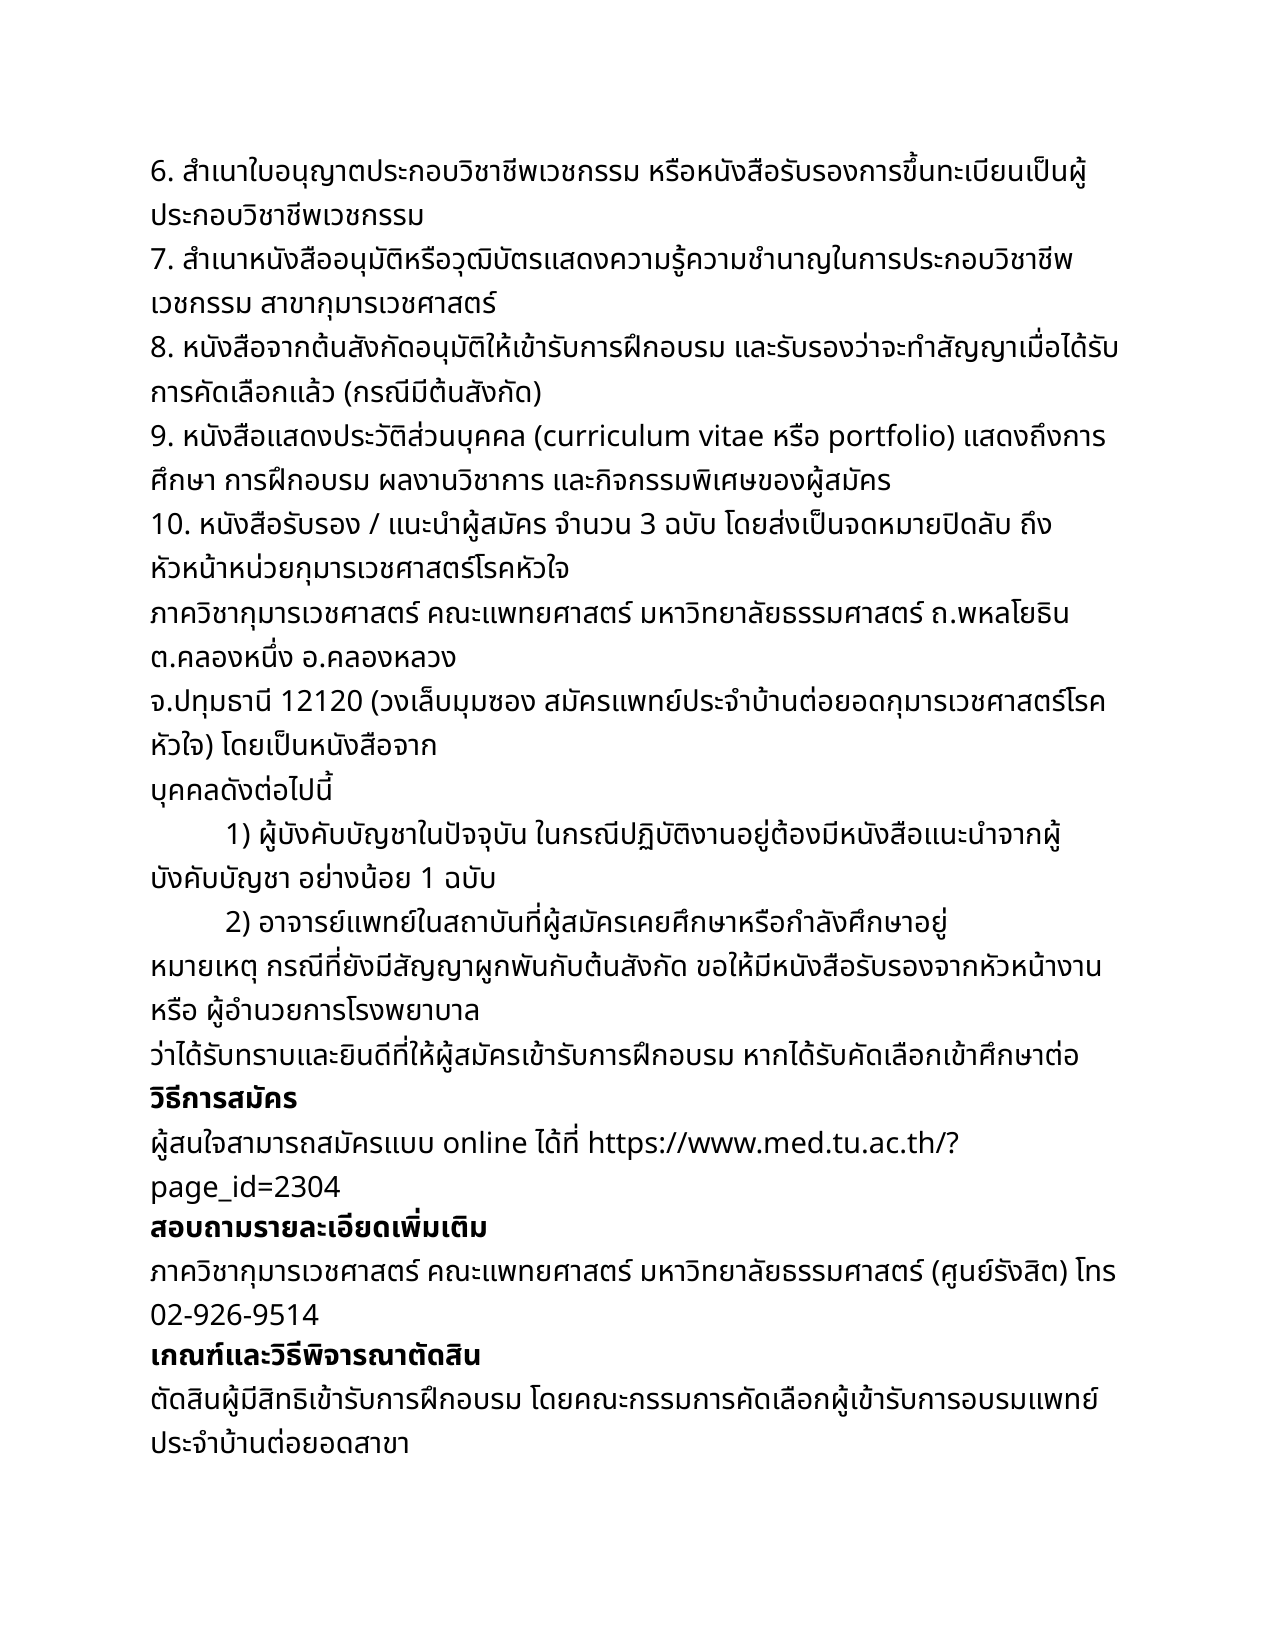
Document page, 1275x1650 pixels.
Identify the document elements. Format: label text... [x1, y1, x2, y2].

text วิธีการสมัคร [150, 1078, 1125, 1122]
text ผู้สนใจสามารถสมัครแบบ online ได้ที่ https://www.med.tu.ac.th/?page_id=2304 [150, 1122, 1125, 1206]
text ภาควิชากุมารเวชศาสตร์ คณะแพทยศาสตร์ มหาวิทยาลัยธรรมศาสตร์ ถ.พหลโยธิน ต.คลองหนึ่ง อ.คลองหลวง [150, 592, 1125, 680]
text ตัดสินผู้มีสิทธิเข้ารับการฝึกอบรม โดยคณะกรรมการคัดเลือกผู้เข้ารับการอบรมแพทย์ประจำบ้านต่อยอดสาขา [150, 1378, 1125, 1466]
text 1) ผู้บังคับบัญชาในปัจจุบัน ในกรณีปฏิบัติงานอยู่ต้องมีหนังสือแนะนำจากผู้บังคับบัญชา อย่างน้อย 1 ฉบับ [150, 813, 1125, 902]
text 6. สำเนาใบอนุญาตประกอบวิชาชีพเวชกรรม หรือหนังสือรับรองการขึ้นทะเบียนเป็นผู้ประกอบวิชาชีพเวชกรรม [150, 150, 1125, 238]
text 9. หนังสือแสดงประวัติส่วนบุคคล (curriculum vitae หรือ portfolio) แสดงถึงการศึกษา การฝึกอบรม ผลงานวิชาการ และกิจกรรมพิเศษของผู้สมัคร [150, 415, 1125, 503]
text ภาควิชากุมารเวชศาสตร์ คณะแพทยศาสตร์ มหาวิทยาลัยธรรมศาสตร์ (ศูนย์รังสิต) โทร 02-926-9514 [150, 1250, 1125, 1334]
text จ.ปทุมธานี 12120 (วงเล็บมุมซอง สมัครแพทย์ประจำบ้านต่อยอดกุมารเวชศาสตร์โรคหัวใจ) โดยเป็นหนังสือจาก [150, 680, 1125, 769]
text หมายเหตุ กรณีที่ยังมีสัญญาผูกพันกับต้นสังกัด ขอให้มีหนังสือรับรองจากหัวหน้างาน หรือ ผู้อำนวยการโรงพยาบาล [150, 946, 1125, 1034]
text ว่าได้รับทราบและยินดีที่ให้ผู้สมัครเข้ารับการฝึกอบรม หากได้รับคัดเลือกเข้าศึกษาต่อ [150, 1034, 1125, 1078]
text บุคคลดังต่อไปนี้ [150, 769, 1125, 813]
text สอบถามรายละเอียดเพิ่มเติม [150, 1206, 1125, 1250]
text 10. หนังสือรับรอง / แนะนำผู้สมัคร จำนวน 3 ฉบับ โดยส่งเป็นจดหมายปิดลับ ถึงหัวหน้าหน่วยกุมารเวชศาสตร์โรคหัวใจ [150, 503, 1125, 592]
text 2) อาจารย์แพทย์ในสถาบันที่ผู้สมัครเคยศึกษาหรือกำลังศึกษาอยู่ [150, 902, 1125, 946]
text 8. หนังสือจากต้นสังกัดอนุมัติให้เข้ารับการฝึกอบรม และรับรองว่าจะทำสัญญาเมื่อได้รับการคัดเลือกแล้ว (กรณีมีต้นสังกัด) [150, 327, 1125, 415]
text 7. สำเนาหนังสืออนุมัติหรือวุฒิบัตรแสดงความรู้ความชำนาญในการประกอบวิชาชีพเวชกรรม สาขากุมารเวชศาสตร์ [150, 238, 1125, 327]
text เกณฑ์และวิธีพิจารณาตัดสิน [150, 1334, 1125, 1378]
